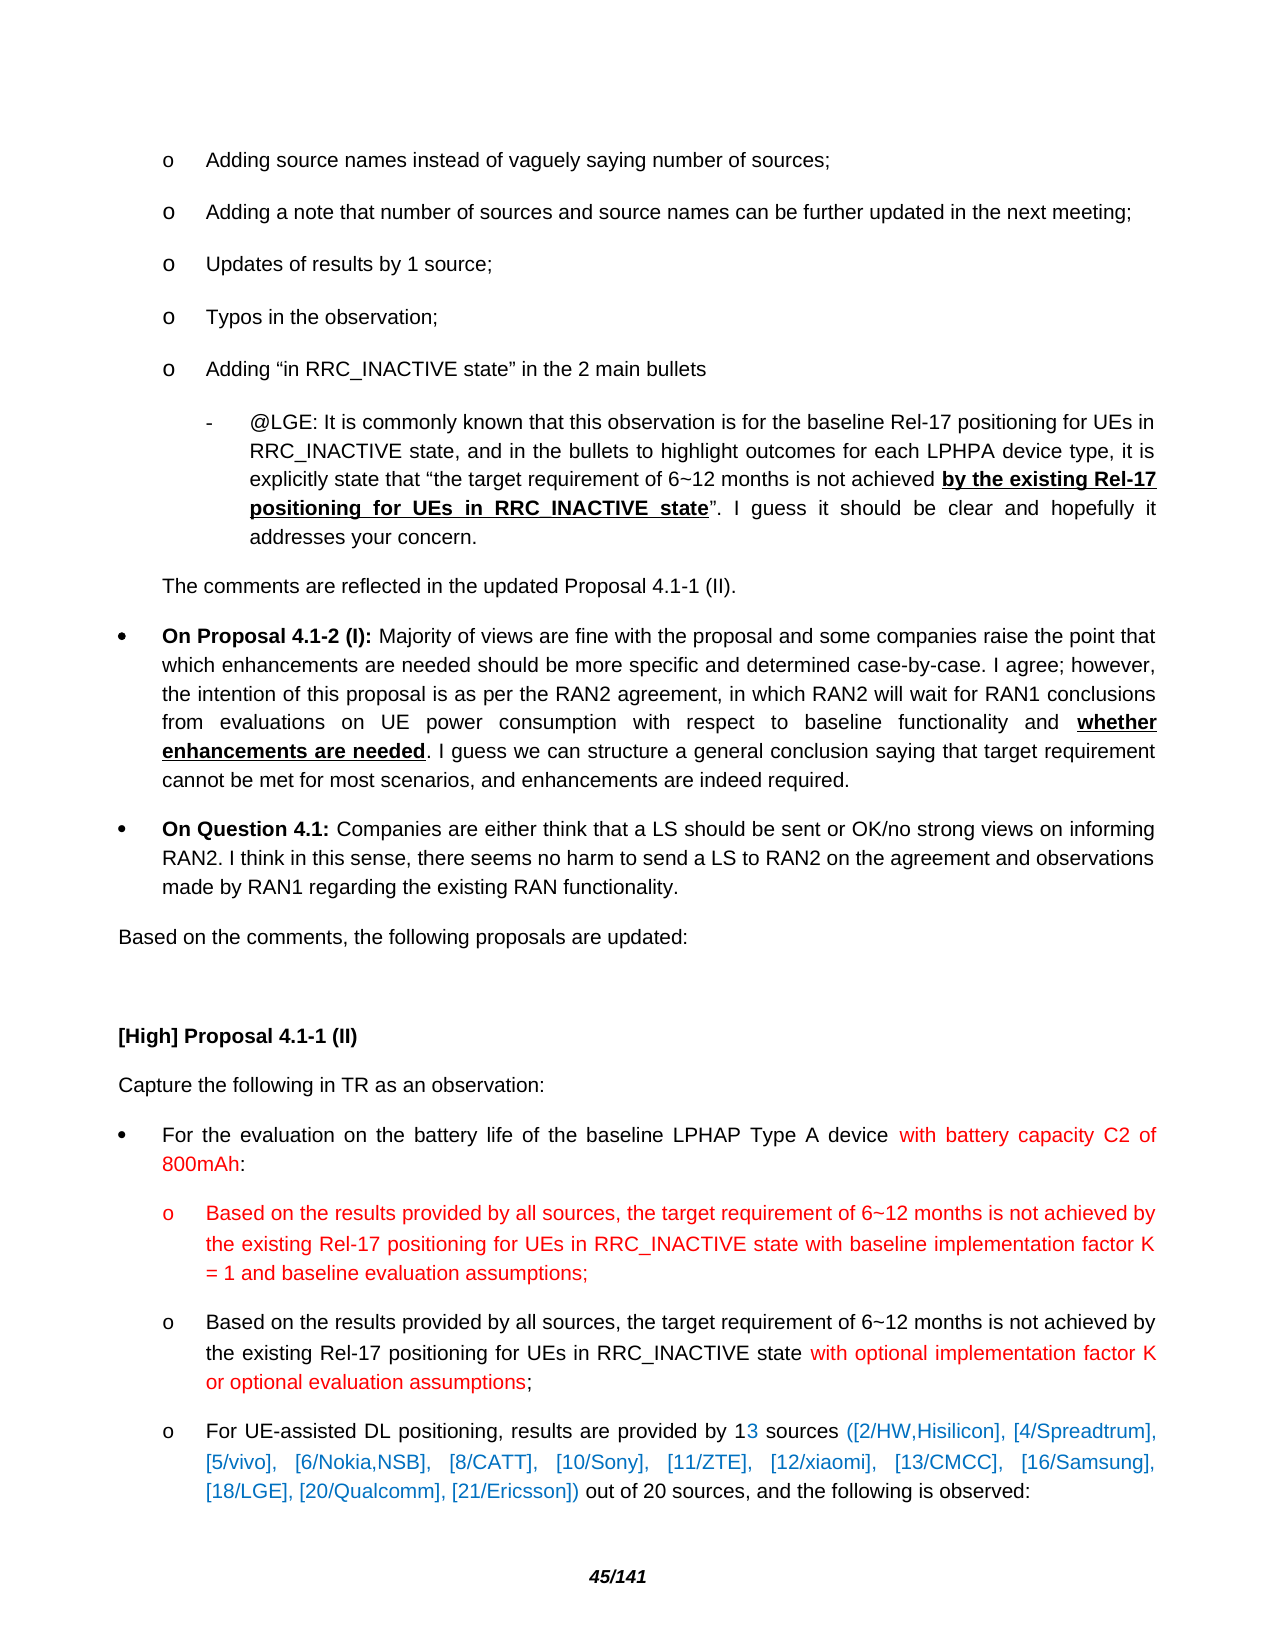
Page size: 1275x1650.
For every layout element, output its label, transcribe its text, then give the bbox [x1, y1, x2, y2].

list On Question 4.1: Companies are either think that a LS should be sent or OK/no strong views on informing RAN2. I think in this sense, there seems no harm to send a LS to RAN2 on the agreement and observations made by RAN1 regarding the existing RAN functionality. [118, 817, 1157, 899]
text Based on the comments, the following proposals are updated: [118, 924, 1157, 948]
list For UE-assisted DL positioning, results are provided by 13 sources ([2/HW,Hisilicon], [4/Spreadtrum], [5/vivo], [6/Nokia,NSB], [8/CATT], [10/Sony], [11/ZTE], [12/xiaomi], [13/CMCC], [16/Samsung], [18/LGE], [20/Qualcomm], [21/Ericsson]) out of 20 sources, and the following is observed: [162, 1419, 1157, 1502]
list Updates of results by 1 source; [162, 252, 1157, 278]
list Typos in the observation; [162, 304, 1157, 331]
list Adding source names instead of vaguely saying number of sources; [162, 148, 1157, 173]
list Based on the results provided by all sources, the target requirement of 6~12 months is not achieved by the existing Rel-17 positioning for UEs in RRC_INACTIVE state with optional implementation factor K or optional evaluation assumptions; [162, 1310, 1157, 1393]
text Capture the following in TR as an observation: [118, 1073, 1157, 1097]
list For the evaluation on the battery life of the baseline LPHAP Type A device with battery capacity C2 of 800mAh: [118, 1123, 1157, 1176]
list Adding “in RRC_INACTIVE state” in the 2 main bullets [162, 357, 1157, 383]
text [High] Proposal 4.1-1 (II) [118, 1024, 1157, 1048]
list Adding a note that number of sources and source names can be further updated in the next meeting; [162, 199, 1157, 226]
text The comments are reflected in the updated Proposal 4.1-1 (II). [162, 574, 1157, 598]
list @LGE: It is commonly known that this observation is for the baseline Rel-17 positioning for UEs in RRC_INACTIVE state, and in the bullets to highlight outcomes for each LPHPA device type, it is explicitly state that “the target requirement of 6~12 months is not achieved by the existing Rel-17 positioning for UEs in RRC_INACTIVE state”. I guess it should be clear and hopefully it addresses your concern. [206, 409, 1157, 549]
list On Proposal 4.1-2 (I): Majority of views are fine with the proposal and some companies raise the point that which enhancements are needed should be more specific and determined case-by-case. I agree; however, the intention of this proposal is as per the RAN2 agreement, in which RAN2 will wait for RAN1 conclusions from evaluations on UE power consumption with respect to baseline functionality and whether enhancements are needed. I guess we can structure a general conclusion saying that target requirement cannot be met for most scenarios, and enhancements are indeed required. [118, 624, 1157, 792]
list Based on the results provided by all sources, the target requirement of 6~12 months is not achieved by the existing Rel-17 positioning for UEs in RRC_INACTIVE state with baseline implementation factor K = 1 and baseline evaluation assumptions; [162, 1201, 1157, 1284]
